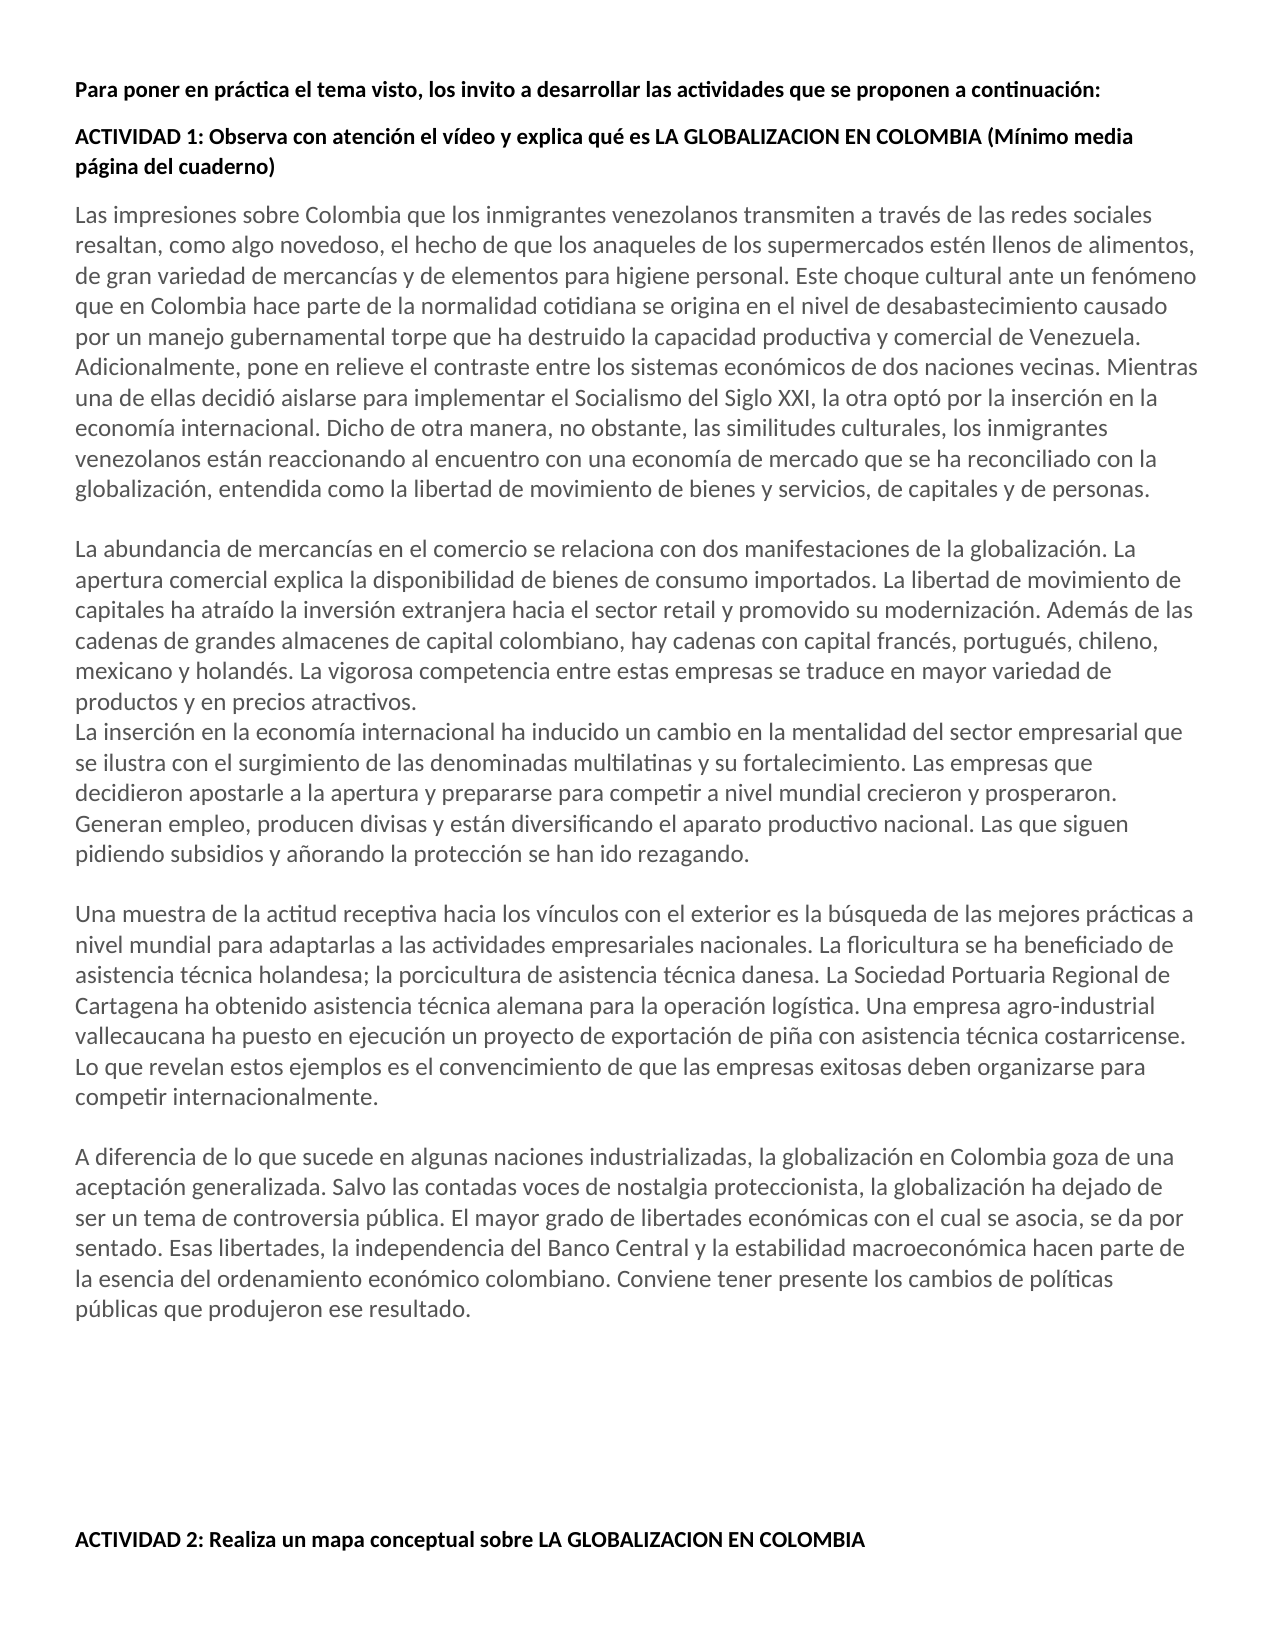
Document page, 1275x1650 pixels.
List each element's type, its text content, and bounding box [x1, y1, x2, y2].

text ACTIVIDAD 1: Observa con atención el vídeo y explica qué es LA GLOBALIZACION EN COLOMBIA (Mínimo media página del cuaderno) [75, 122, 1200, 180]
text Una muestra de la actitud receptiva hacia los vínculos con el exterior es la búsqueda de las mejores prácticas a nivel mundial para adaptarlas a las actividades empresariales nacionales. La floricultura se ha beneficiado de asistencia técnica holandesa; la porcicultura de asistencia técnica danesa. La Sociedad Portuaria Regional de Cartagena ha obtenido asistencia técnica alemana para la operación logística. Una empresa agro-industrial vallecaucana ha puesto en ejecución un proyecto de exportación de piña con asistencia técnica costarricense. Lo que revelan estos ejemplos es el convencimiento de que las empresas exitosas deben organizarse para competir internacionalmente. [75, 898, 1200, 1112]
text Para poner en práctica el tema visto, los invito a desarrollar las actividades que se proponen a continuación: [75, 75, 1200, 103]
text Las impresiones sobre Colombia que los inmigrantes venezolanos transmiten a través de las redes sociales resaltan, como algo novedoso, el hecho de que los anaqueles de los supermercados estén llenos de alimentos, de gran variedad de mercancías y de elementos para higiene personal. Este choque cultural ante un fenómeno que en Colombia hace parte de la normalidad cotidiana se origina en el nivel de desabastecimiento causado por un manejo gubernamental torpe que ha destruido la capacidad productiva y comercial de Venezuela. Adicionalmente, pone en relieve el contraste entre los sistemas económicos de dos naciones vecinas. Mientras una de ellas decidió aislarse para implementar el Socialismo del Siglo XXI, la otra optó por la inserción en la economía internacional. Dicho de otra manera, no obstante, las similitudes culturales, los inmigrantes venezolanos están reaccionando al encuentro con una economía de mercado que se ha reconciliado con la globalización, entendida como la libertad de movimiento de bienes y servicios, de capitales y de personas. [75, 199, 1200, 504]
text A diferencia de lo que sucede en algunas naciones industrializadas, la globalización en Colombia goza de una aceptación generalizada. Salvo las contadas voces de nostalgia proteccionista, la globalización ha dejado de ser un tema de controversia pública. El mayor grado de libertades económicas con el cual se asocia, se da por sentado. Esas libertades, la independencia del Banco Central y la estabilidad macroeconómica hacen parte de la esencia del ordenamiento económico colombiano. Conviene tener presente los cambios de políticas públicas que produjeron ese resultado. [75, 1141, 1200, 1324]
text La abundancia de mercancías en el comercio se relaciona con dos manifestaciones de la globalización. La apertura comercial explica la disponibilidad de bienes de consumo importados. La libertad de movimiento de capitales ha atraído la inversión extranjera hacia el sector retail y promovido su modernización. Además de las cadenas de grandes almacenes de capital colombiano, hay cadenas con capital francés, portugués, chileno, mexicano y holandés. La vigorosa competencia entre estas empresas se traduce en mayor variedad de productos y en precios atractivos. La inserción en la economía internacional ha inducido un cambio en la mentalidad del sector empresarial que se ilustra con el surgimiento de las denominadas multilatinas y su fortalecimiento. Las empresas que decidieron apostarle a la apertura y prepararse para competir a nivel mundial crecieron y prosperaron. Generan empleo, producen divisas y están diversificando el aparato productivo nacional. Las que siguen pidiendo subsidios y añorando la protección se han ido rezagando. [75, 533, 1200, 869]
text ACTIVIDAD 2: Realiza un mapa conceptual sobre LA GLOBALIZACION EN COLOMBIA [75, 1525, 1200, 1553]
